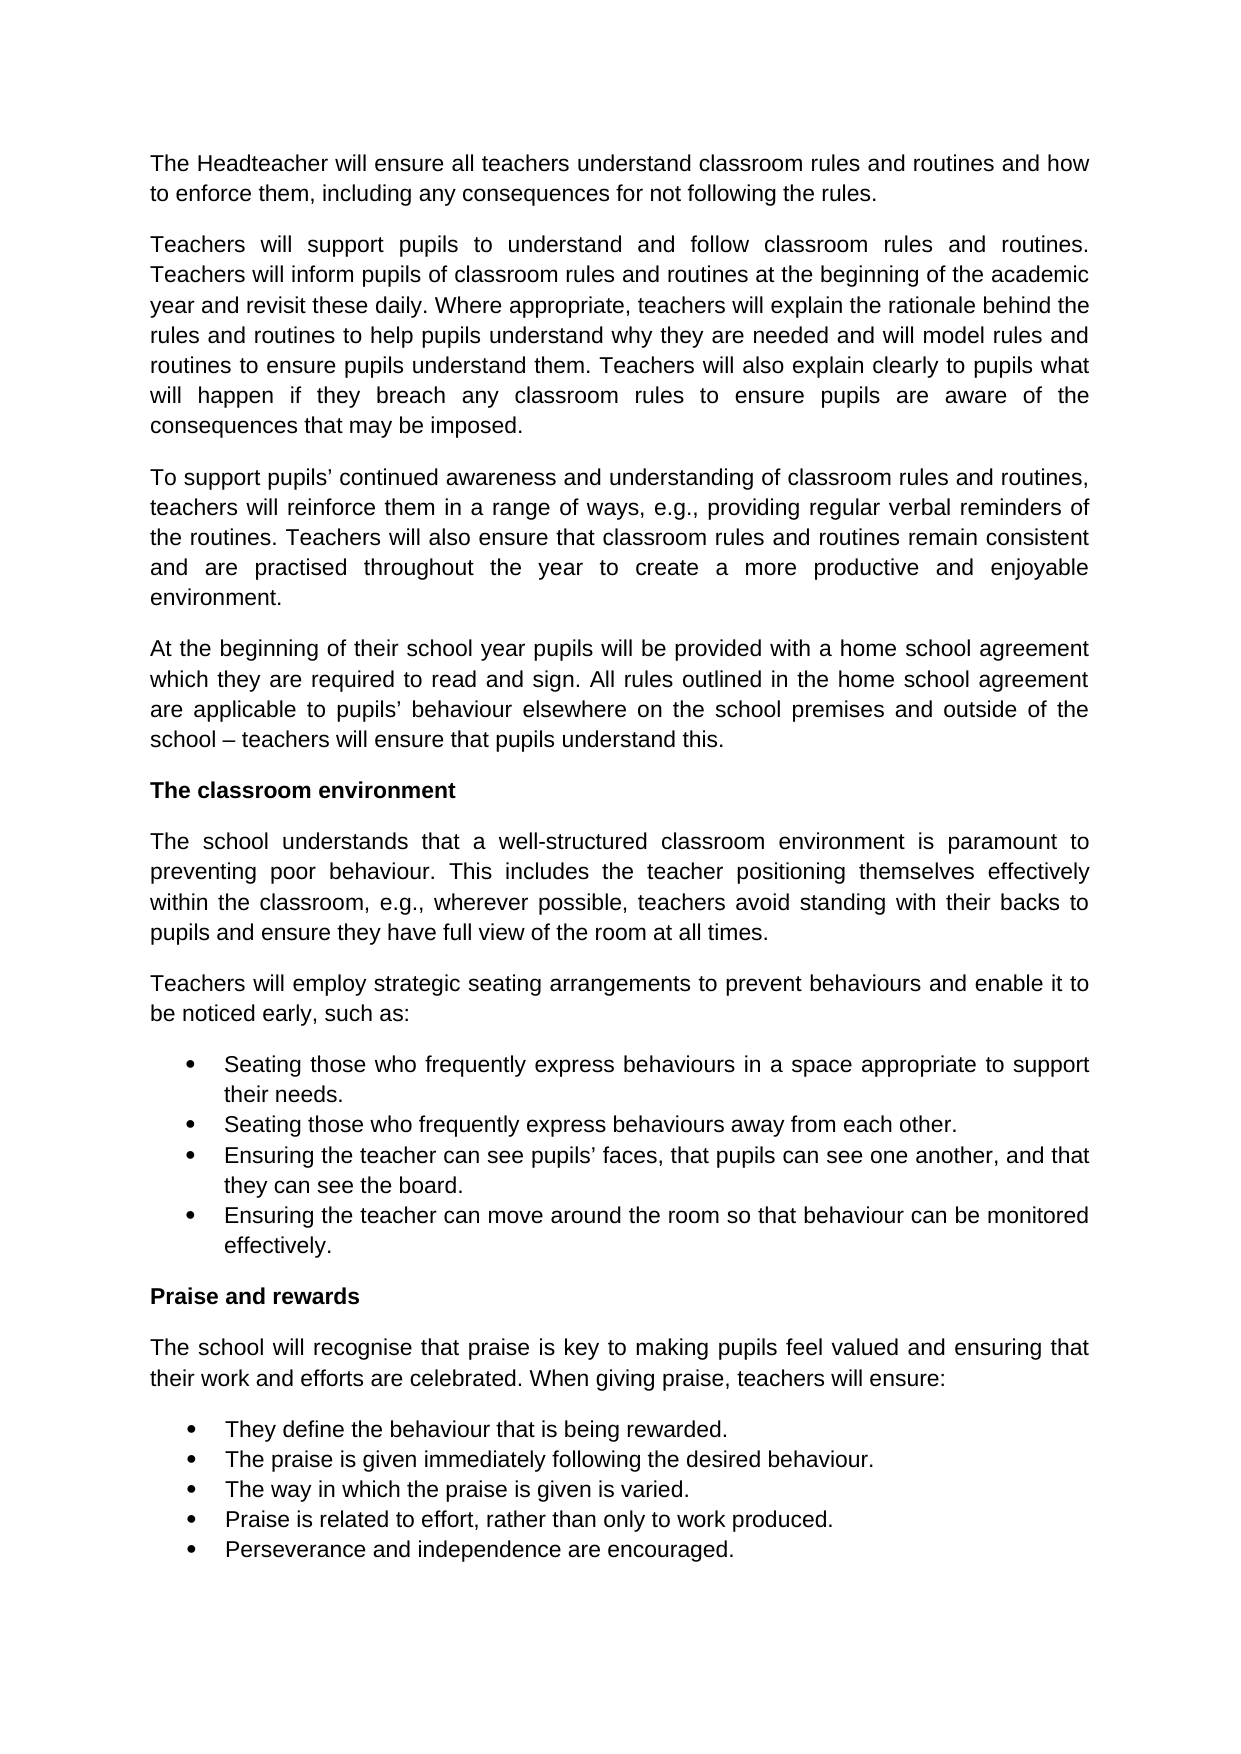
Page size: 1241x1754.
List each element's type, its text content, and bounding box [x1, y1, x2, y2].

text The classroom environment [150, 777, 1090, 803]
list Ensuring the teacher can see pupils’ faces, that pupils can see one another, and that they can see the board. [186, 1142, 1090, 1198]
list Seating those who frequently express behaviours away from each other. [186, 1111, 1090, 1138]
text Teachers will employ strategic seating arrangements to prevent behaviours and enable it to be noticed early, such as: [150, 970, 1090, 1026]
text The Headteacher will ensure all teachers understand classroom rules and routines and how to enforce them, including any consequences for not following the rules. [150, 150, 1090, 207]
list The way in which the praise is given is varied. [187, 1476, 1090, 1502]
text The school will recognise that praise is key to making pupils feel valued and ensuring that their work and efforts are celebrated. When giving praise, teachers will ensure: [150, 1334, 1090, 1391]
text Teachers will support pupils to understand and follow classroom rules and routines. Teachers will inform pupils of classroom rules and routines at the beginning of the academic year and revisit these daily. Where appropriate, teachers will explain the rationale behind the rules and routines to help pupils understand why they are needed and will model rules and routines to ensure pupils understand them. Teachers will also explain clearly to pupils what will happen if they breach any classroom rules to ensure pupils are aware of the consequences that may be imposed. [150, 231, 1090, 439]
text To support pupils’ continued awareness and understanding of classroom rules and routines, teachers will reinforce them in a range of ways, e.g., providing regular verbal reminders of the routines. Teachers will also ensure that classroom rules and routines remain consistent and are practised throughout the year to create a more productive and enjoyable environment. [150, 463, 1090, 611]
list Praise is related to effort, rather than only to work produced. [187, 1506, 1090, 1533]
text Praise and rewards [150, 1283, 1090, 1310]
list The praise is given immediately following the desired behaviour. [187, 1446, 1090, 1472]
list Seating those who frequently express behaviours in a space appropriate to support their needs. [186, 1051, 1090, 1108]
list Perseverance and independence are encouraged. [187, 1536, 1090, 1563]
text At the beginning of their school year pupils will be provided with a home school agreement which they are required to read and sign. All rules outlined in the home school agreement are applicable to pupils’ behaviour elsewhere on the school premises and outside of the school – teachers will ensure that pupils understand this. [150, 635, 1090, 752]
text The school understands that a well-structured classroom environment is paramount to preventing poor behaviour. This includes the teacher positioning themselves effectively within the classroom, e.g., wherever possible, teachers avoid standing with their backs to pupils and ensure they have full view of the room at all times. [150, 828, 1090, 945]
list They define the behaviour that is being rewarded. [187, 1416, 1090, 1442]
list Ensuring the teacher can move around the room so that behaviour can be monitored effectively. [186, 1202, 1090, 1259]
